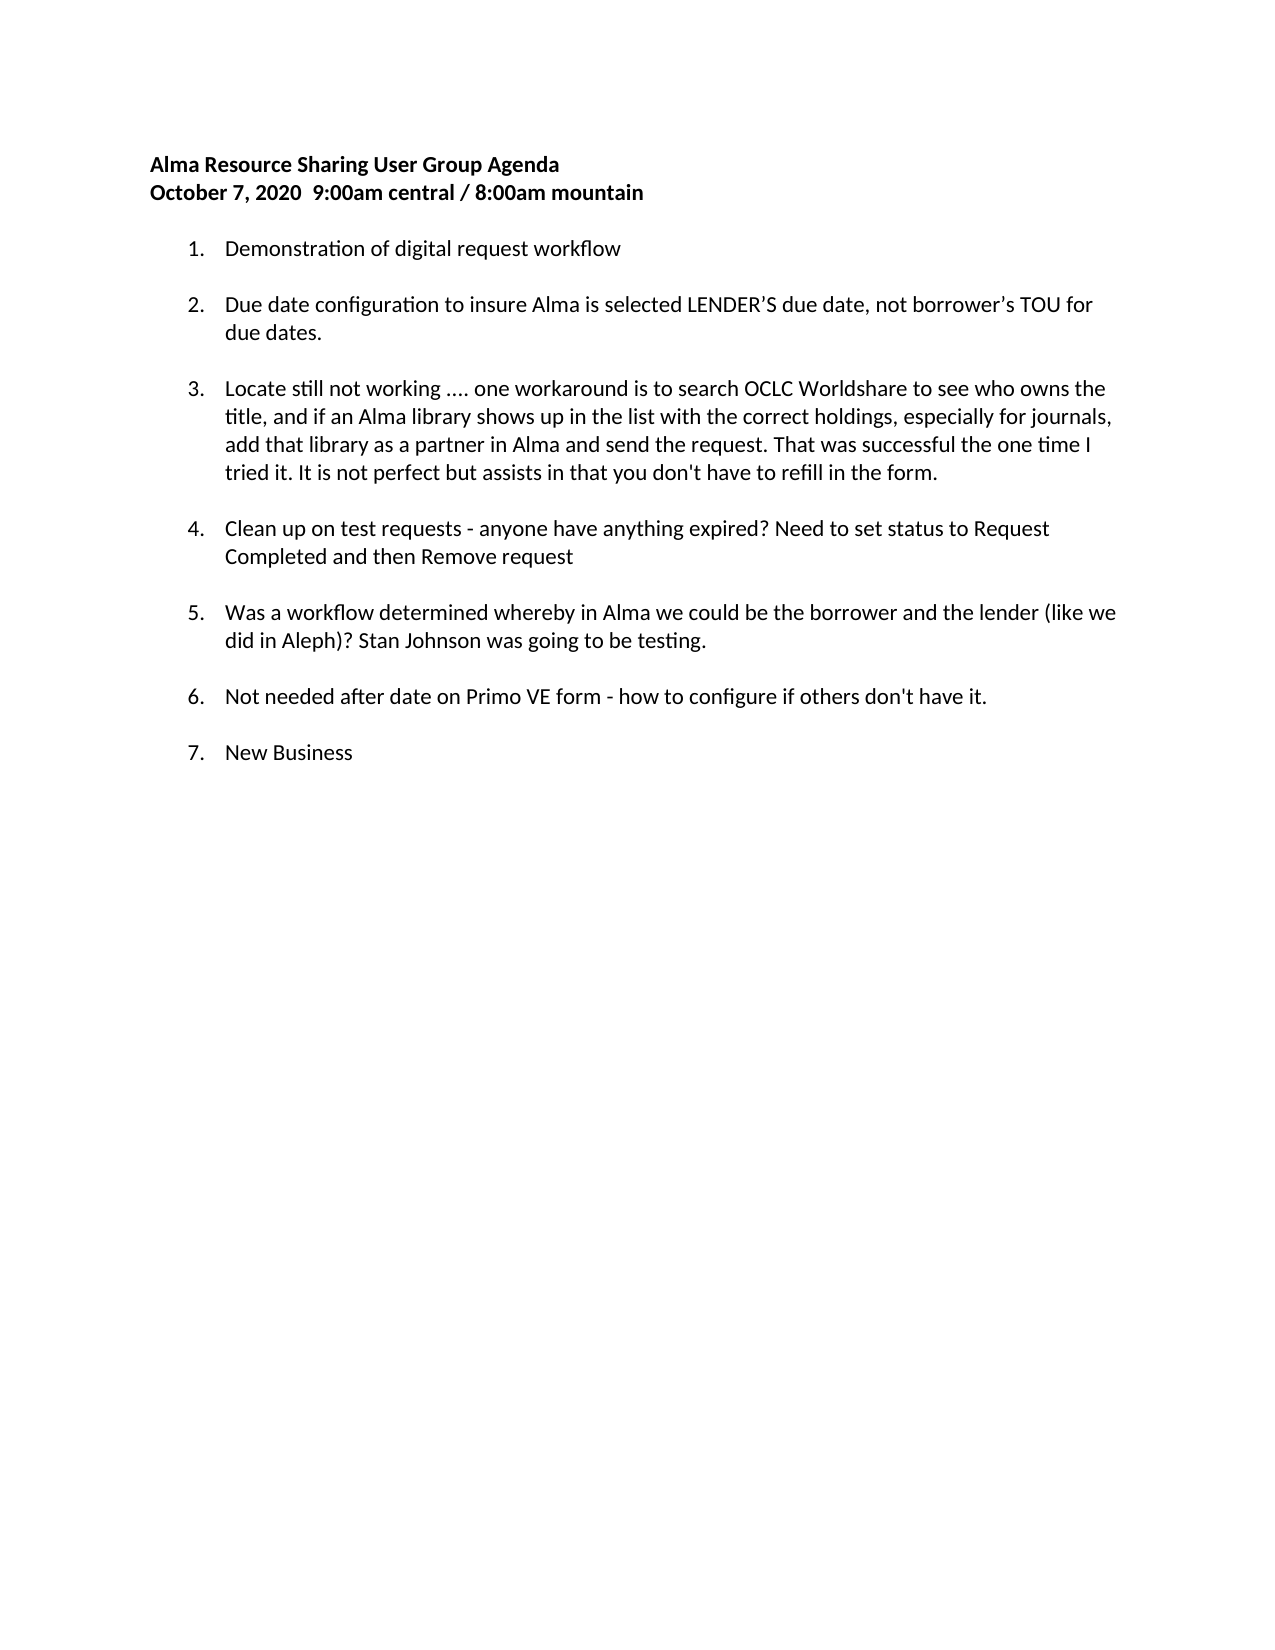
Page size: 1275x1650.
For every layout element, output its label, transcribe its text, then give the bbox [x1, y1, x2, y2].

text Alma Resource Sharing User Group Agenda [150, 150, 1125, 178]
list Due date configuration to insure Alma is selected LENDER’S due date, not borrower’s TOU for due dates. [187, 290, 1125, 346]
list New Business [187, 738, 1125, 766]
text October 7, 2020 9:00am central / 8:00am mountain [150, 178, 1125, 206]
list Was a workflow determined whereby in Alma we could be the borrower and the lender (like we did in Aleph)? Stan Johnson was going to be testing. [187, 598, 1125, 654]
list Locate still not working .... one workaround is to search OCLC Worldshare to see who owns the title, and if an Alma library shows up in the list with the correct holdings, especially for journals, add that library as a partner in Alma and send the request. That was successful the one time I tried it. It is not perfect but assists in that you don't have to refill in the form. [187, 374, 1125, 486]
list Clean up on test requests - anyone have anything expired? Need to set status to Request Completed and then Remove request [187, 514, 1125, 570]
list Not needed after date on Primo VE form - how to configure if others don't have it. [187, 682, 1125, 710]
list Demonstration of digital request workflow [187, 234, 1125, 262]
